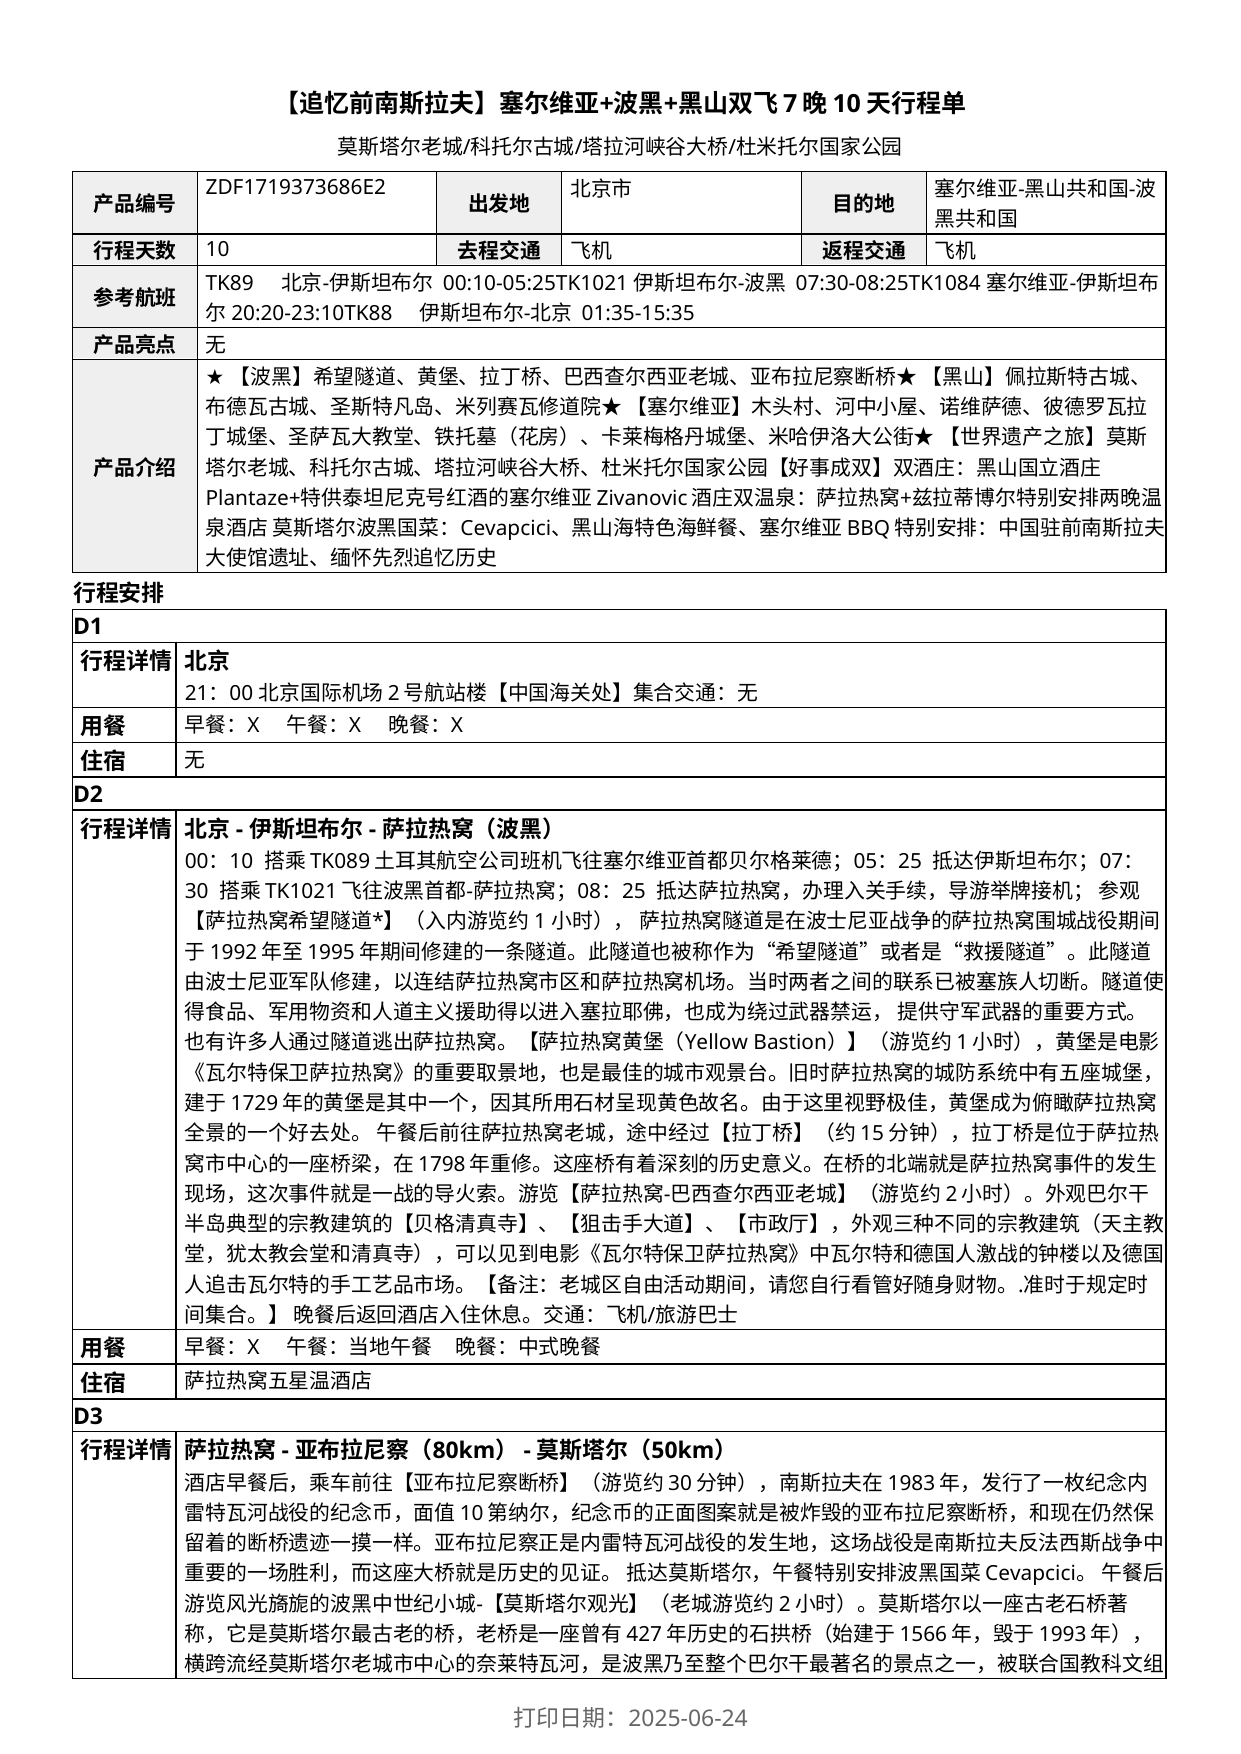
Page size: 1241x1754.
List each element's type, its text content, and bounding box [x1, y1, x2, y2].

table_cell TK89 北京-伊斯坦布尔 00:10-05:25 [198, 266, 1165, 327]
table_cell 北京 21：00 北京国际机场2号航站楼【中国海关处】集合 [177, 643, 1165, 707]
table_cell 飞机 [927, 235, 1165, 264]
table_cell 早餐：X 午餐：当地午餐 晚餐：中式晚餐 [177, 1330, 1165, 1363]
table_header ZDF1719373686E2 [198, 172, 436, 233]
table_header D1 [73, 610, 1165, 642]
table_cell 行程天数 [73, 235, 197, 264]
table_cell 北京 - 伊斯坦布尔 - 萨拉热窝（波黑） 00：10 搭乘TK089土耳其航空公司班机飞往塞尔维亚首都贝尔格莱德； [177, 811, 1165, 1328]
table_cell 无 [177, 743, 1165, 776]
table_cell 飞机 [562, 235, 801, 264]
table_cell D3 [73, 1400, 1165, 1431]
table_cell 参考航班 [73, 266, 197, 327]
table_cell 住宿 [73, 743, 175, 776]
table_header 塞尔维亚-黑山共和国-波黑共和国 [927, 172, 1165, 233]
table_cell 行程详情 [73, 811, 175, 1328]
table_cell 住宿 [73, 1365, 175, 1398]
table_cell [177, 1432, 1165, 1678]
table_cell D2 [73, 778, 1165, 809]
table_cell 产品亮点 [73, 328, 197, 358]
table_cell 无 [198, 328, 1165, 358]
table_cell 萨拉热窝五星温酒店 [177, 1365, 1165, 1398]
text 【追忆前南斯拉夫】塞尔维亚+波黑+黑山双飞7晚10天行程单 [73, 83, 1167, 119]
table_cell 产品介绍 [73, 360, 197, 572]
table_cell 10 [198, 235, 436, 264]
table_header 出发地 [437, 172, 561, 233]
table_cell ★ 【波黑】希望隧道、黄堡、拉丁桥、巴西查尔西亚老城、亚布拉尼察断桥 [198, 360, 1165, 572]
table_header 产品编号 [73, 172, 197, 233]
table_cell 去程交通 [437, 235, 561, 264]
table_cell 行程详情 [73, 1432, 175, 1678]
text 莫斯塔尔老城/科托尔古城/塔拉河峡谷大桥/杜米托尔国家公园 [73, 130, 1167, 160]
table_header 目的地 [802, 172, 926, 233]
table_cell 返程交通 [802, 235, 926, 264]
table_cell 用餐 [73, 708, 175, 741]
table_cell 早餐：X 午餐：X 晚餐：X [177, 708, 1165, 741]
table_header 北京市 [562, 172, 801, 233]
table_cell 行程详情 [73, 643, 175, 707]
table_cell 用餐 [73, 1330, 175, 1363]
text 行程安排 [73, 574, 1167, 608]
